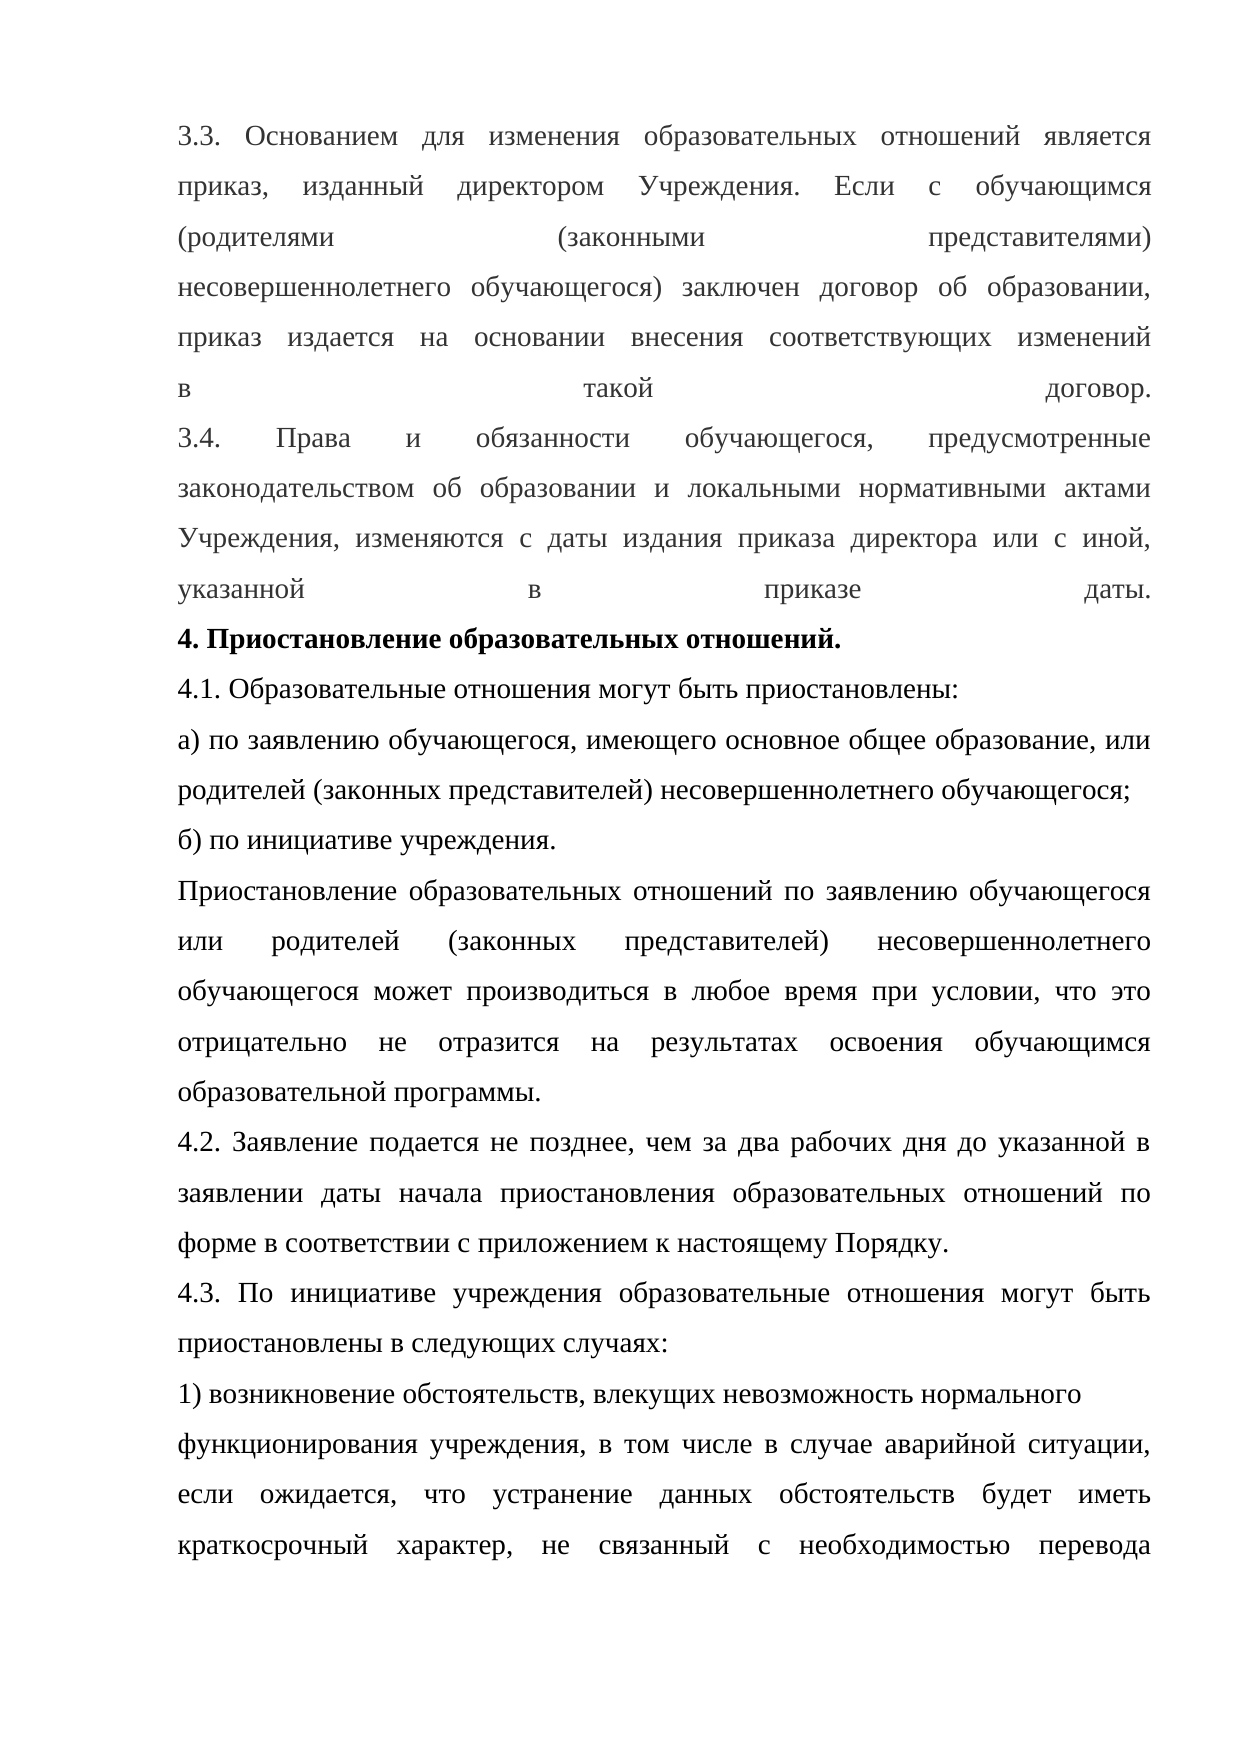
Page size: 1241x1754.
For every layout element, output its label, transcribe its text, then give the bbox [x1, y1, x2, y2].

text 4.1. Образовательные отношения могут быть приостановлены: [177, 672, 1152, 705]
text 4.3. По инициативе учреждения образовательные отношения могут быть приостановлены в следующих случаях: [177, 1275, 1152, 1359]
text Приостановление образовательных отношений по заявлению обучающегося или родителей (законных представителей) несовершеннолетнего обучающегося может производиться в любое время при условии, что это отрицательно не отразится на результатах освоения обучающимся образовательной программы. [177, 873, 1152, 1108]
text б) по инициативе учреждения. [177, 822, 1152, 856]
text 1) возникновение обстоятельств, влекущих невозможность нормального [177, 1376, 1152, 1409]
text 3.3. Основанием для изменения образовательных отношений является приказ, изданный директором Учреждения. Если с обучающимся (родителями (законными представителями) несовершеннолетнего обучающегося) заключен договор об образовании, приказ издается на основании внесения соответствующих изменений в такой договор. 3.4. Права и обязанности обучающегося, предусмотренные законодательством об образовании и локальными нормативными актами Учреждения, изменяются с даты издания приказа директора или с иной, указанной в приказе даты. 4. Приостановление образовательных отношений. [177, 118, 1152, 655]
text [177, 1426, 1152, 1560]
text 4.2. Заявление подается не позднее, чем за два рабочих дня до указанной в заявлении даты начала приостановления образовательных отношений по форме в соответствии с приложением к настоящему Порядку. [177, 1124, 1152, 1258]
text а) по заявлению обучающегося, имеющего основное общее образование, или родителей (законных представителей) несовершеннолетнего обучающегося; [177, 722, 1152, 806]
